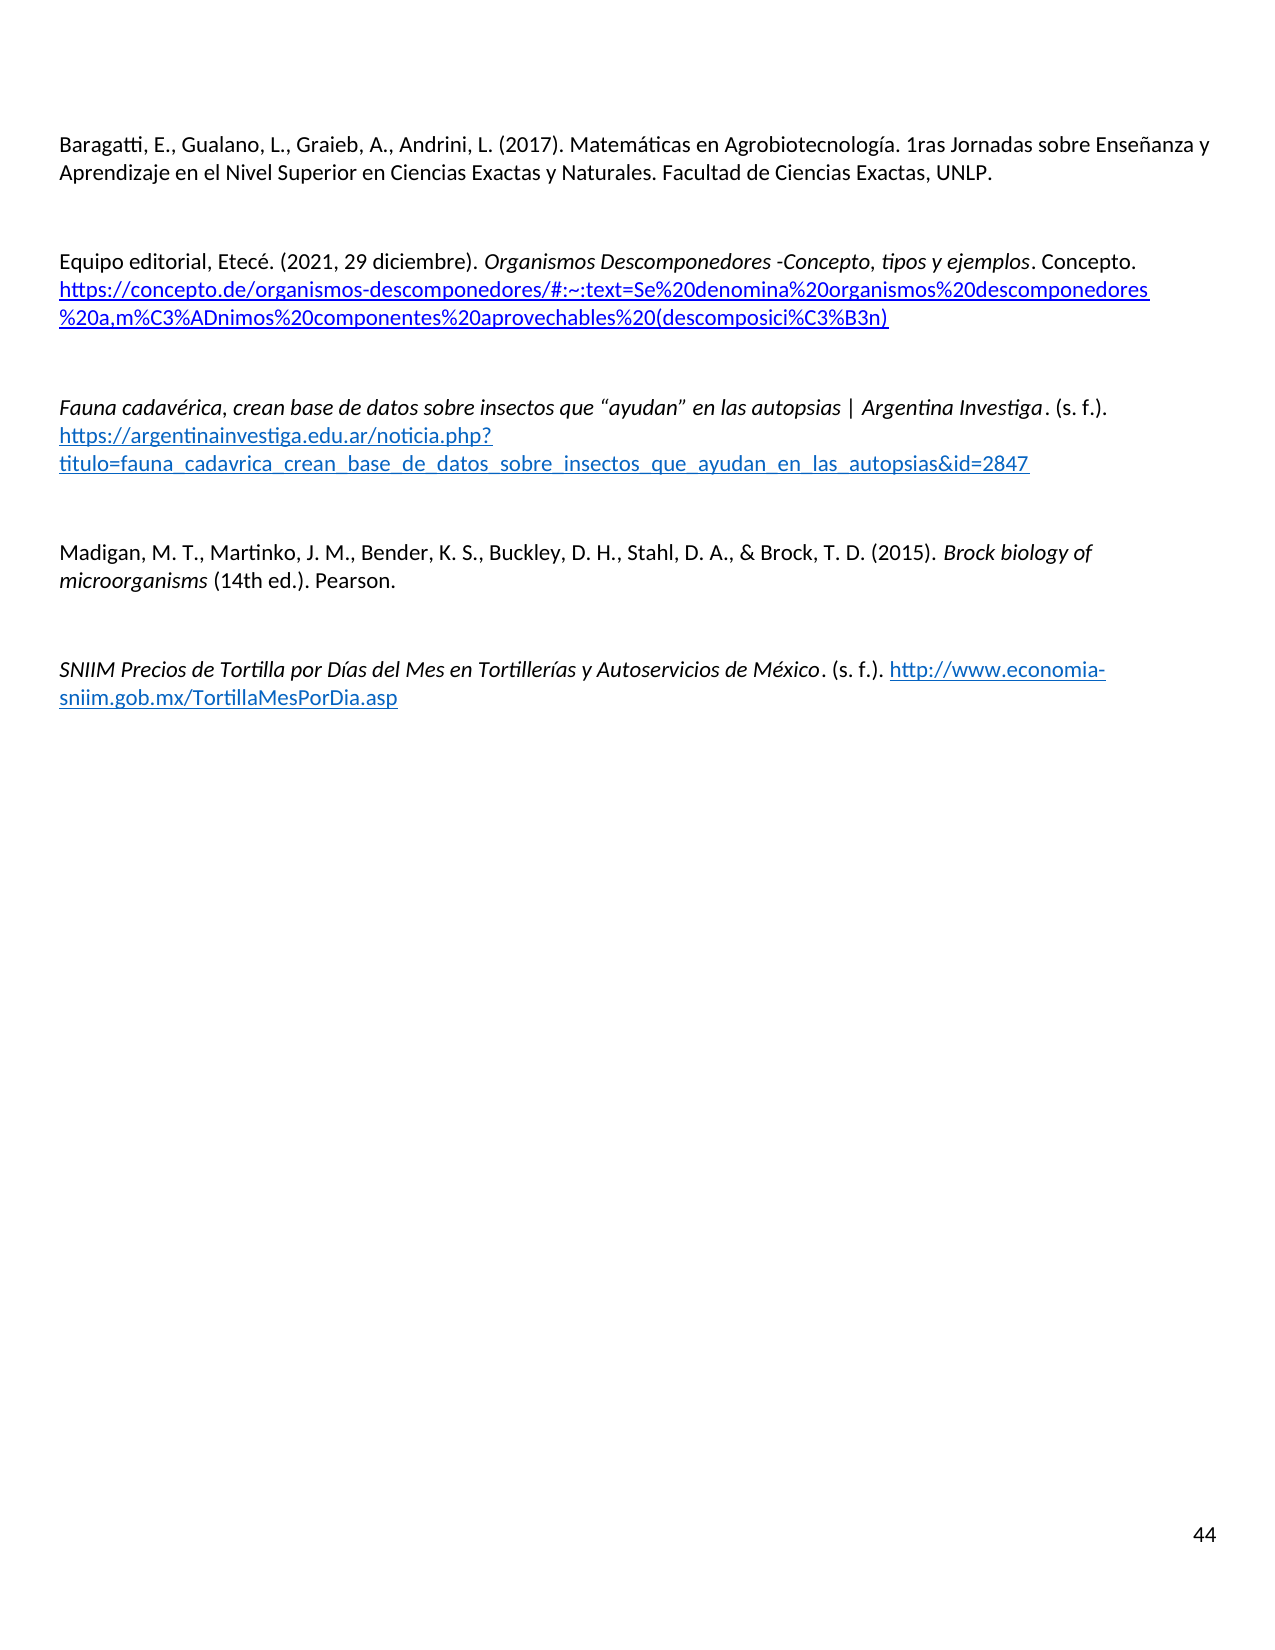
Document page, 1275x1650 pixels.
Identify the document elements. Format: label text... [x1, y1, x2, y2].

text SNIIM Precios de Tortilla por Días del Mes en Tortillerías y Autoservicios de México. (s. f.). http://www.economia-sniim.gob.mx/TortillaMesPorDia.asp [59, 656, 1216, 712]
text Fauna cadavérica, crean base de datos sobre insectos que “ayudan” en las autopsias | Argentina Investiga. (s. f.). https://argentinainvestiga.edu.ar/noticia.php?titulo=fauna_cadavrica_crean_base_de_datos_sobre_insectos_que_ayudan_en_las_autopsias&id=2847 [59, 393, 1216, 477]
text Equipo editorial, Etecé. (2021, 29 diciembre). Organismos Descomponedores -Concepto, tipos y ejemplos. Concepto. https://concepto.de/organismos-descomponedores/#:~:text=Se%20denomina%20organismos%20descomponedores%20a,m%C3%ADnimos%20componentes%20aprovechables%20(descomposici%C3%B3n) [59, 247, 1216, 331]
text Baragatti, E., Gualano, L., Graieb, A., Andrini, L. (2017). Matemáticas en Agrobiotecnología. 1ras Jornadas sobre Enseñanza y Aprendizaje en el Nivel Superior en Ciencias Exactas y Naturales. Facultad de Ciencias Exactas, UNLP. [59, 130, 1216, 186]
text Madigan, M. T., Martinko, J. M., Bender, K. S., Buckley, D. H., Stahl, D. A., & Brock, T. D. (2015). Brock biology of microorganisms (14th ed.). Pearson. [59, 538, 1216, 594]
